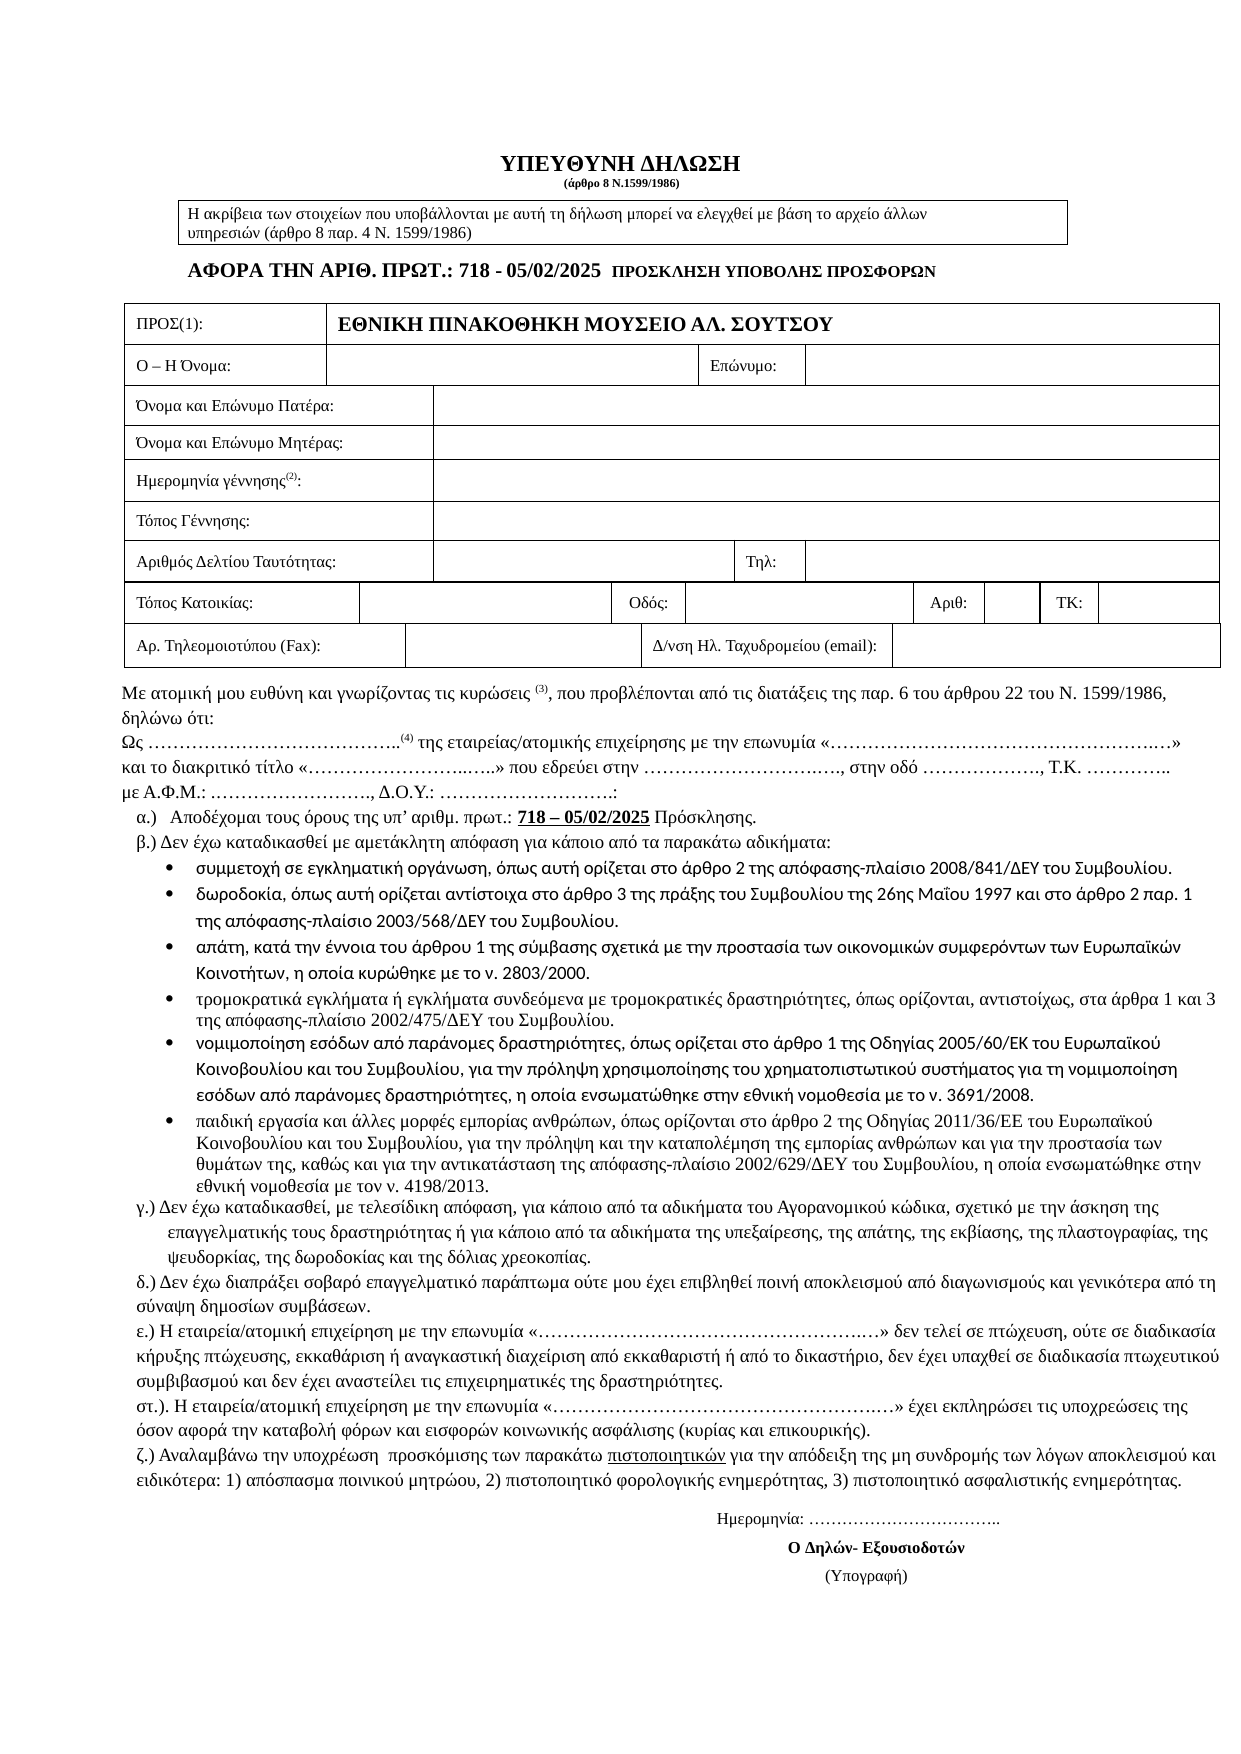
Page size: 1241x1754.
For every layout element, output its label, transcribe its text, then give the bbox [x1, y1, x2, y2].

text Ο Δηλών- Εξουσιοδοτών [638, 1537, 1002, 1557]
subtitle (άρθρο 8 Ν.1599/1986) [187, 176, 1053, 200]
table_cell [686, 583, 913, 623]
table_cell Ο – Η Όνομα: [125, 345, 326, 385]
table_cell [360, 583, 611, 623]
table_cell Δ/νση Ηλ. Ταχυδρομείου (email): [642, 624, 892, 667]
table_cell [806, 345, 1219, 385]
table_cell Τηλ: [735, 541, 805, 581]
table_cell Ημερομηνία γέννησης(2): [125, 460, 433, 501]
table_cell [406, 624, 641, 667]
table_cell Επώνυμο: [699, 345, 805, 385]
table_cell [806, 541, 1219, 581]
table_cell [893, 624, 1220, 667]
table_cell [327, 345, 698, 385]
table_cell Αριθμός Δελτίου Ταυτότητας: [125, 541, 433, 581]
table_cell Όνομα και Επώνυμο Πατέρα: [125, 386, 433, 425]
table_cell [434, 502, 1219, 539]
table_cell [434, 541, 734, 581]
table_cell ΤΚ: [1041, 583, 1098, 623]
table_cell α.) Αποδέχομαι τους όρους της υπ’ αριθμ. πρωτ.: 718 – 05/02/2025 Πρόσκλησης. β.) Δεν έχω καταδικασθεί με αμετάκλητη απόφαση για κάποιο από τα παρακάτω αδικήματα: συμμετοχή σε εγκληματική οργάνωση, όπως αυτή ορίζεται στο άρθρο 2 της απόφασης-πλαίσιο 2008/841/ΔΕΥ του Συμβουλίου. δωροδοκία, όπως αυτή ορίζεται αντίστοιχα στο άρθρο 3 της πράξης του Συμβουλίου της 26ης Μαΐου 1997 και στο άρθρο 2 παρ. 1 της απόφασης-πλαίσιο 2003/568/ΔΕΥ του Συμβουλίου. απάτη, κατά την έννοια του άρθρου 1 της σύμβασης σχετικά με την προστασία των οικονομικών συμφερόντων των Ευρωπαϊκών Κοινοτήτων, η οποία κυρώθηκε με το ν. 2803/2000. τρομοκρατικά εγκλήματα ή εγκλήματα συνδεόμενα με τρομοκρατικές δραστηριότητες, όπως ορίζονται, αντιστοίχως, στα άρθρα 1 και 3 της απόφασης-πλαίσιο 2002/475/ΔΕΥ του Συμβουλίου. νομιμοποίηση εσόδων από παράνομες δραστηριότητες, όπως ορίζεται στο άρθρο 1 της Οδηγίας 2005/60/ΕΚ του Ευρωπαϊκού Κοινοβουλίου και του Συμβουλίου, για την πρόληψη χρησιμοποίησης του χρηματοπιστωτικού συστήματος για τη νομιμοποίηση εσόδων από παράνομες δραστηριότητες, η οποία ενσωματώθηκε στην εθνική νομοθεσία με το ν. 3691/2008. παιδική εργασία και άλλες μορφές εμπορίας ανθρώπων, όπως ορίζονται στο άρθρο 2 της Οδηγίας 2011/36/ΕΕ του Ευρωπαϊκού Κοινοβουλίου και του Συμβουλίου, για την πρόληψη και την καταπολέμηση της εμπορίας ανθρώπων και για την προστασία των θυμάτων της, καθώς και για την αντικατάσταση της απόφασης-πλαίσιο 2002/629/ΔΕΥ του Συμβουλίου, η οποία ενσωματώθηκε στην εθνική νομοθεσία με τον ν. 4198/2013. γ.) Δεν έχω καταδικασθεί, με τελεσίδικη απόφαση, για κάποιο από τα αδικήματα του Αγορανομικού κώδικα, σχετικό με την άσκηση της επαγγελματικής τους δραστηριότητας ή για κάποιο από τα αδικήματα της υπεξαίρεσης, της απάτης, της εκβίασης, της πλαστογραφίας, της ψευδορκίας, της δωροδοκίας και της δόλιας χρεοκοπίας. δ.) Δεν έχω διαπράξει σοβαρό επαγγελματικό παράπτωμα ούτε μου έχει επιβληθεί ποινή αποκλεισμού από διαγωνισμούς και γενικότερα από τη σύναψη δημοσίων συμβάσεων. ε.) Η εταιρεία/ατομική επιχείρηση με την επωνυμία «…………………………………………….…» δεν τελεί σε πτώχευση, ούτε σε διαδικασία κήρυξης πτώχευσης, εκκαθάριση ή αναγκαστική διαχείριση από εκκαθαριστή ή από το δικαστήριο, δεν έχει υπαχθεί σε διαδικασία πτωχευτικού συμβιβασμού και δεν έχει αναστείλει τις επιχειρηματικές της δραστηριότητες. στ.). Η εταιρεία/ατομική επιχείρηση με την επωνυμία «…………………………………………….…» έχει εκπληρώσει τις υποχρεώσεις της όσον αφορά την καταβολή φόρων και εισφορών κοινωνικής ασφάλισης (κυρίας και επικουρικής). ζ.) Αναλαμβάνω την υποχρέωση προσκόμισης των παρακάτω πιστοποιητικών για την απόδειξη της μη συνδρομής των λόγων αποκλεισμού και ειδικότερα: 1) απόσπασμα ποινικού μητρώου, 2) πιστοποιητικό φορολογικής ενημερότητας, 3) πιστοποιητικό ασφαλιστικής ενημερότητας. [125, 806, 1232, 1494]
table_cell Με ατομική μου ευθύνη και γνωρίζοντας τις κυρώσεις (3), που προβλέπονται από τις διατάξεις της παρ. 6 του άρθρου 22 του Ν. 1599/1986, δηλώνω ότι: Ως …………………………………..(4) της εταιρείας/ατομικής επιχείρησης με την επωνυμία «…………………………………………….…» και το διακριτικό τίτλο «……………………..…..» που εδρεύει στην ……………………….…., στην οδό ………………., Τ.Κ. ………….. με Α.Φ.Μ.: .……………………., Δ.Ο.Υ.: ……………………….: [110, 667, 1217, 806]
table_cell [1099, 583, 1219, 623]
text (Υπογραφή) [187, 1566, 1053, 1585]
table_header ΕΘΝΙΚΗ ΠΙΝΑΚΟΘΗΚΗ ΜΟΥΣΕΙΟ ΑΛ. ΣΟΥΤΣΟΥ [327, 304, 1219, 344]
table_cell [434, 426, 1219, 459]
table_cell Όνομα και Επώνυμο Μητέρας: [125, 426, 433, 459]
text Η ακρίβεια των στοιχείων που υποβάλλονται με αυτή τη δήλωση μπορεί να ελεγχθεί με βάση το αρχείο άλλων υπηρεσιών (άρθρο 8 παρ. 4 Ν. 1599/1986) [179, 201, 1067, 244]
table_cell Τόπος Κατοικίας: [125, 583, 359, 623]
table_header ΠΡΟΣ(1): [125, 304, 326, 344]
table_cell Οδός: [612, 583, 685, 623]
table_cell [985, 583, 1039, 623]
table_cell Αριθ: [914, 583, 984, 623]
text ΑΦΟΡΑ ΤΗΝ ΑΡΙΘ. ΠΡΩΤ.: 718 - 05/02/2025 ΠΡΟΣΚΛΗΣΗ ΥΠΟΒΟΛΗΣ ΠΡΟΣΦΟΡΩΝ [187, 257, 1053, 282]
table_cell Αρ. Τηλεομοιοτύπου (Fax): [125, 624, 405, 667]
table_cell [434, 460, 1219, 501]
table_cell Τόπος Γέννησης: [125, 502, 433, 539]
text Ημερομηνία: …………………………….. [712, 1509, 1002, 1528]
text ΥΠΕΥΘΥΝΗ ΔΗΛΩΣΗ [187, 150, 1053, 176]
table_cell [434, 386, 1219, 425]
